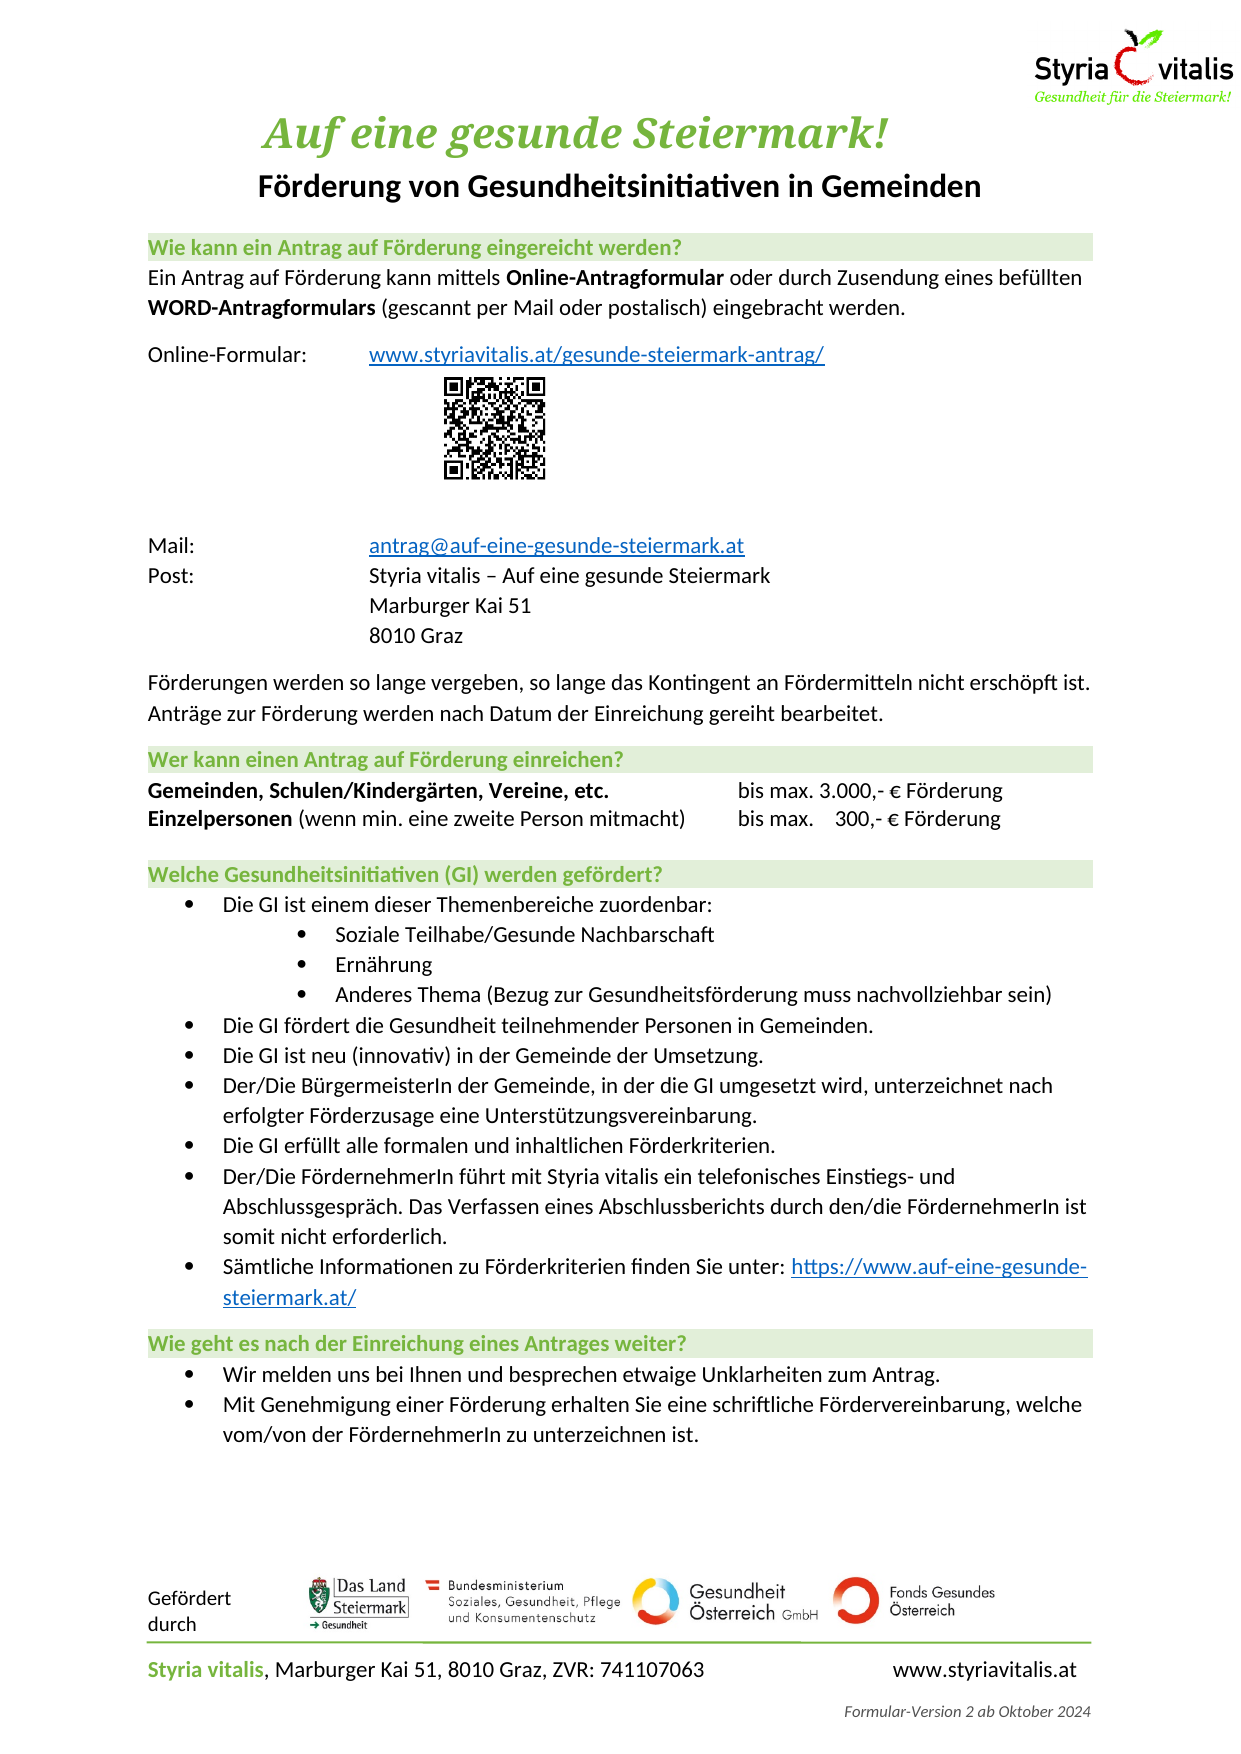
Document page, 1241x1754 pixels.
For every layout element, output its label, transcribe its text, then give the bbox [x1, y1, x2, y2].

list Die GI ist einem dieser Themenbereiche zuordenbar: [185, 890, 1093, 918]
text Online-Formular: www.styriavitalis.at/gesunde-steiermark-antrag/ [148, 340, 1093, 368]
text Wie geht es nach der Einreichung eines Antrages weiter? [148, 1329, 1093, 1358]
list Der/Die FördernehmerIn führt mit Styria vitalis ein telefonisches Einstiegs- und Abschlussgespräch. Das Verfassen eines Abschlussberichts durch den/die FördernehmerIn ist somit nicht erforderlich. [185, 1162, 1093, 1250]
picture [443, 377, 546, 480]
list Die GI erfüllt alle formalen und inhaltlichen Förderkriterien. [185, 1132, 1093, 1160]
list Die GI fördert die Gesundheit teilnehmender Personen in Gemeinden. [185, 1011, 1093, 1039]
list Sämtliche Informationen zu Förderkriterien finden Sie unter: https://www.auf-eine-gesunde-steiermark.at/ [185, 1252, 1093, 1311]
list Die GI ist neu (innovativ) in der Gemeinde der Umsetzung. [185, 1041, 1093, 1069]
list Soziale Teilhabe/Gesunde Nachbarschaft [298, 920, 1093, 948]
list Mit Genehmigung einer Förderung erhalten Sie eine schriftliche Fördervereinbarung, welche vom/von der FördernehmerIn zu unterzeichnen ist. [185, 1390, 1093, 1448]
text Wer kann einen Antrag auf Förderung einreichen? [148, 746, 1093, 773]
text Einzelpersonen (wenn min. eine zweite Person mitmacht) bis max. 300,- € Förderung [148, 804, 1093, 832]
list Anderes Thema (Bezug zur Gesundheitsförderung muss nachvollziehbar sein) [298, 981, 1093, 1009]
text Gemeinden, Schulen/Kindergärten, Vereine, etc. bis max. 3.000,- € Förderung [148, 776, 1093, 804]
text Welche Gesundheitsinitiativen (GI) werden gefördert? [148, 860, 1093, 888]
picture [1027, 21, 1240, 110]
text Förderung von Gesundheitsinitiativen in Gemeinden [148, 165, 1093, 205]
text Auf eine gesunde Steiermark! [148, 103, 1093, 160]
list Wir melden uns bei Ihnen und besprechen etwaige Unklarheiten zum Antrag. [185, 1360, 1093, 1388]
list Förderungen werden so lange vergeben, so lange das Kontingent an Fördermitteln nicht erschöpft ist. Anträge zur Förderung werden nach Datum der Einreichung gereiht bearbeitet. [148, 668, 1093, 727]
list Ernährung [298, 950, 1093, 978]
text Ein Antrag auf Förderung kann mittels Online-Antragformular oder durch Zusendung eines befüllten WORD-Antragformulars (gescannt per Mail oder postalisch) eingebracht werden. [148, 263, 1093, 322]
text Mail: antrag@auf-eine-gesunde-steiermark.at Post: Styria vitalis – Auf eine gesunde Steiermark Marburger Kai 51 8010 Graz [148, 387, 1093, 649]
list Der/Die BürgermeisterIn der Gemeinde, in der die GI umgesetzt wird, unterzeichnet nach erfolgter Förderzusage eine Unterstützungsvereinbarung. [185, 1071, 1093, 1129]
text Wie kann ein Antrag auf Förderung eingereicht werden? [148, 233, 1093, 261]
